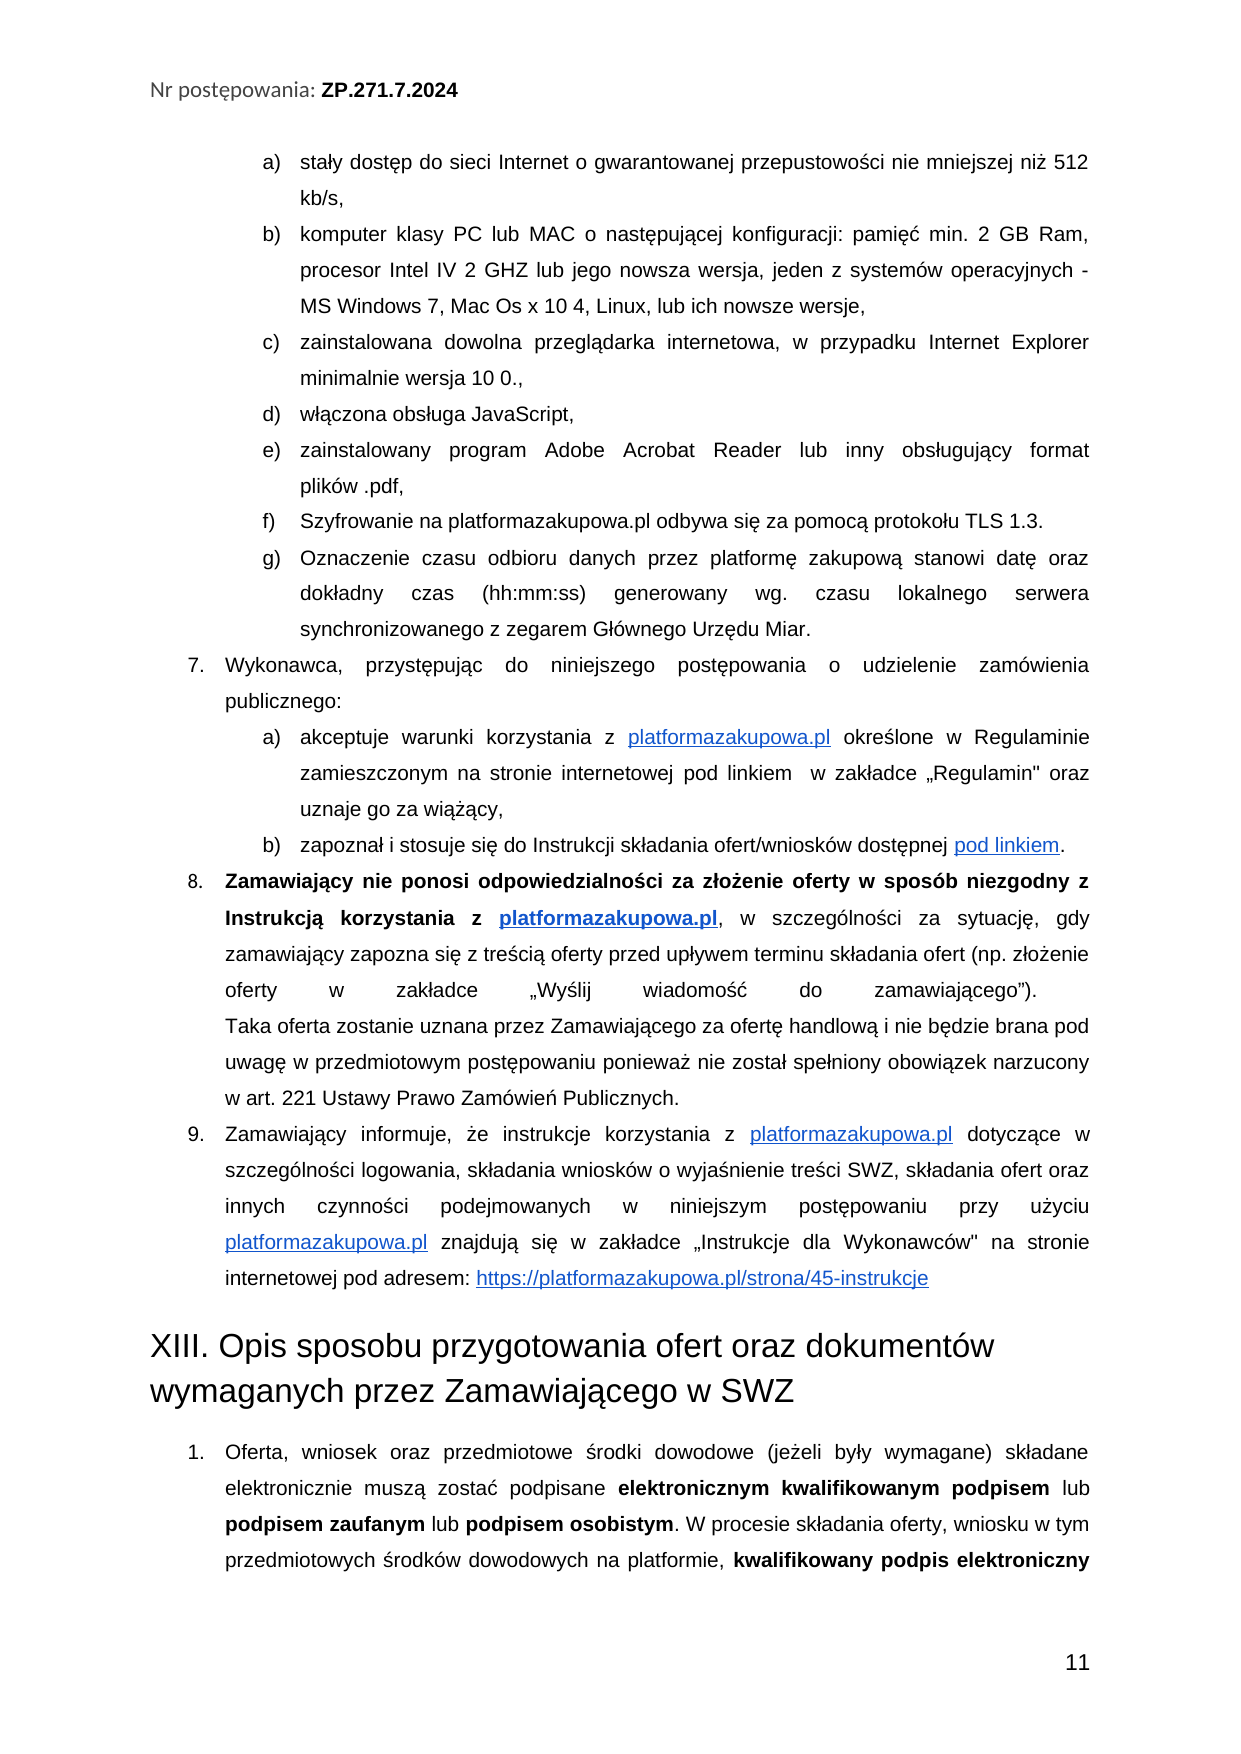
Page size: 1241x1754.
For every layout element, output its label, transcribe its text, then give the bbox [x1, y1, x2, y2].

list Wykonawca, przystępując do niniejszego postępowania o udzielenie zamówienia publicznego: [187, 653, 1090, 713]
list zainstalowana dowolna przeglądarka internetowa, w przypadku Internet Explorer minimalnie wersja 10 0., [262, 330, 1090, 389]
list włączona obsługa JavaScript, [262, 402, 1090, 426]
list Szyfrowanie na platformazakupowa.pl odbywa się za pomocą protokołu TLS 1.3. [262, 509, 1090, 533]
list zainstalowany program Adobe Acrobat Reader lub inny obsługujący format plików .pdf, [262, 437, 1090, 497]
list Zamawiający nie ponosi odpowiedzialności za złożenie oferty w sposób niezgodny z Instrukcją korzystania z platformazakupowa.pl, w szczególności za sytuację, gdy zamawiający zapozna się z treścią oferty przed upływem terminu składania ofert (np. złożenie oferty w zakładce „Wyślij wiadomość do zamawiającego”). Taka oferta zostanie uznana przez Zamawiającego za ofertę handlową i nie będzie brana pod uwagę w przedmiotowym postępowaniu ponieważ nie został spełniony obowiązek narzucony w art. 221 Ustawy Prawo Zamówień Publicznych. [187, 869, 1090, 1110]
list stały dostęp do sieci Internet o gwarantowanej przepustowości nie mniejszej niż 512 kb/s, [262, 150, 1090, 210]
list komputer klasy PC lub MAC o następującej konfiguracji: pamięć min. 2 GB Ram, procesor Intel IV 2 GHZ lub jego nowsza wersja, jeden z systemów operacyjnych - MS Windows 7, Mac Os x 10 4, Linux, lub ich nowsze wersje, [262, 222, 1090, 318]
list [187, 1440, 1090, 1572]
list Zamawiający informuje, że instrukcje korzystania z platformazakupowa.pl dotyczące w szczególności logowania, składania wniosków o wyjaśnienie treści SWZ, składania ofert oraz innych czynności podejmowanych w niniejszym postępowaniu przy użyciu platformazakupowa.pl znajdują się w zakładce „Instrukcje dla Wykonawców" na stronie internetowej pod adresem: https://platformazakupowa.pl/strona/45-instrukcje [187, 1122, 1090, 1289]
subtitle XIII. Opis sposobu przygotowania ofert oraz dokumentów wymaganych przez Zamawiającego w SWZ [150, 1326, 1090, 1409]
list zapoznał i stosuje się do Instrukcji składania ofert/wniosków dostępnej pod linkiem. [262, 833, 1090, 857]
list Oznaczenie czasu odbioru danych przez platformę zakupową stanowi datę oraz dokładny czas (hh:mm:ss) generowany wg. czasu lokalnego serwera synchronizowanego z zegarem Głównego Urzędu Miar. [262, 545, 1090, 641]
list akceptuje warunki korzystania z platformazakupowa.pl określone w Regulaminie zamieszczonym na stronie internetowej pod linkiem w zakładce „Regulamin" oraz uznaje go za wiążący, [262, 725, 1090, 821]
